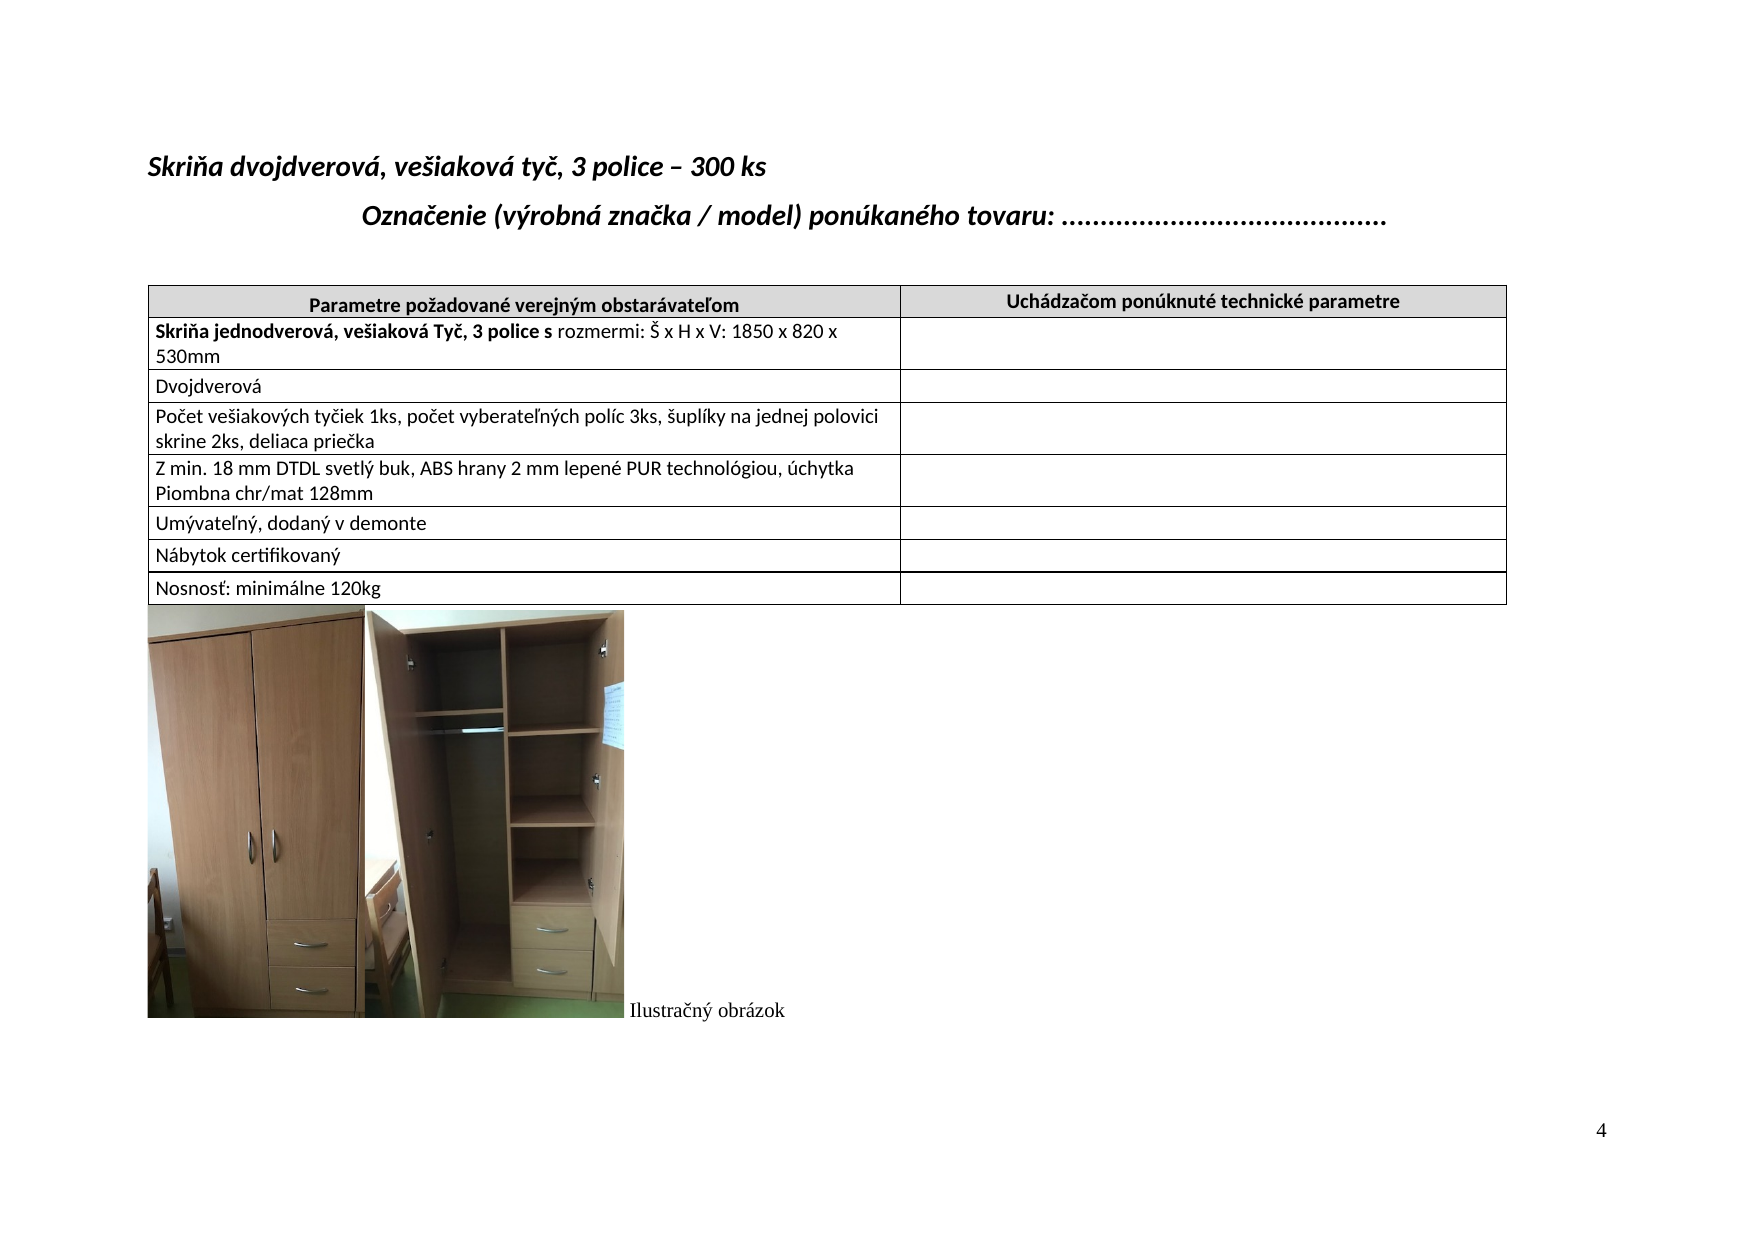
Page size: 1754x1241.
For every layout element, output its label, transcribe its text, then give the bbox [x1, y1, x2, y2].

table_cell [901, 318, 1506, 369]
table_cell [901, 540, 1506, 571]
text Označenie (výrobná značka / model) ponúkaného tovaru: .......................................... [148, 197, 1606, 233]
picture [147, 605, 625, 1018]
table_cell [901, 573, 1506, 604]
table_cell Nábytok certifikovaný [149, 540, 900, 571]
table_cell [901, 507, 1506, 538]
table_cell Nosnosť: minimálne 120kg [149, 573, 900, 604]
table_cell [901, 403, 1506, 454]
table_cell Skriňa jednodverová, vešiaková Tyč, 3 police s rozmermi: Š x H x V: 1850 x 820 x 530mm [149, 318, 900, 369]
table_header Uchádzačom ponúknuté technické parametre [901, 286, 1506, 317]
table_cell Z min. 18 mm DTDL svetlý buk, ABS hrany 2 mm lepené PUR technológiou, úchytka Piombna chr/mat 128mm [149, 455, 900, 506]
table_cell Dvojdverová [149, 370, 900, 402]
table_header Parametre požadované verejným obstarávateľom [149, 286, 900, 317]
table_cell [901, 370, 1506, 402]
table_cell Počet vešiakových tyčiek 1ks, počet vyberateľných políc 3ks, šuplíky na jednej polovici skrine 2ks, deliaca priečka [149, 403, 900, 454]
table_cell Umývateľný, dodaný v demonte [149, 507, 900, 538]
table_cell [901, 455, 1506, 506]
